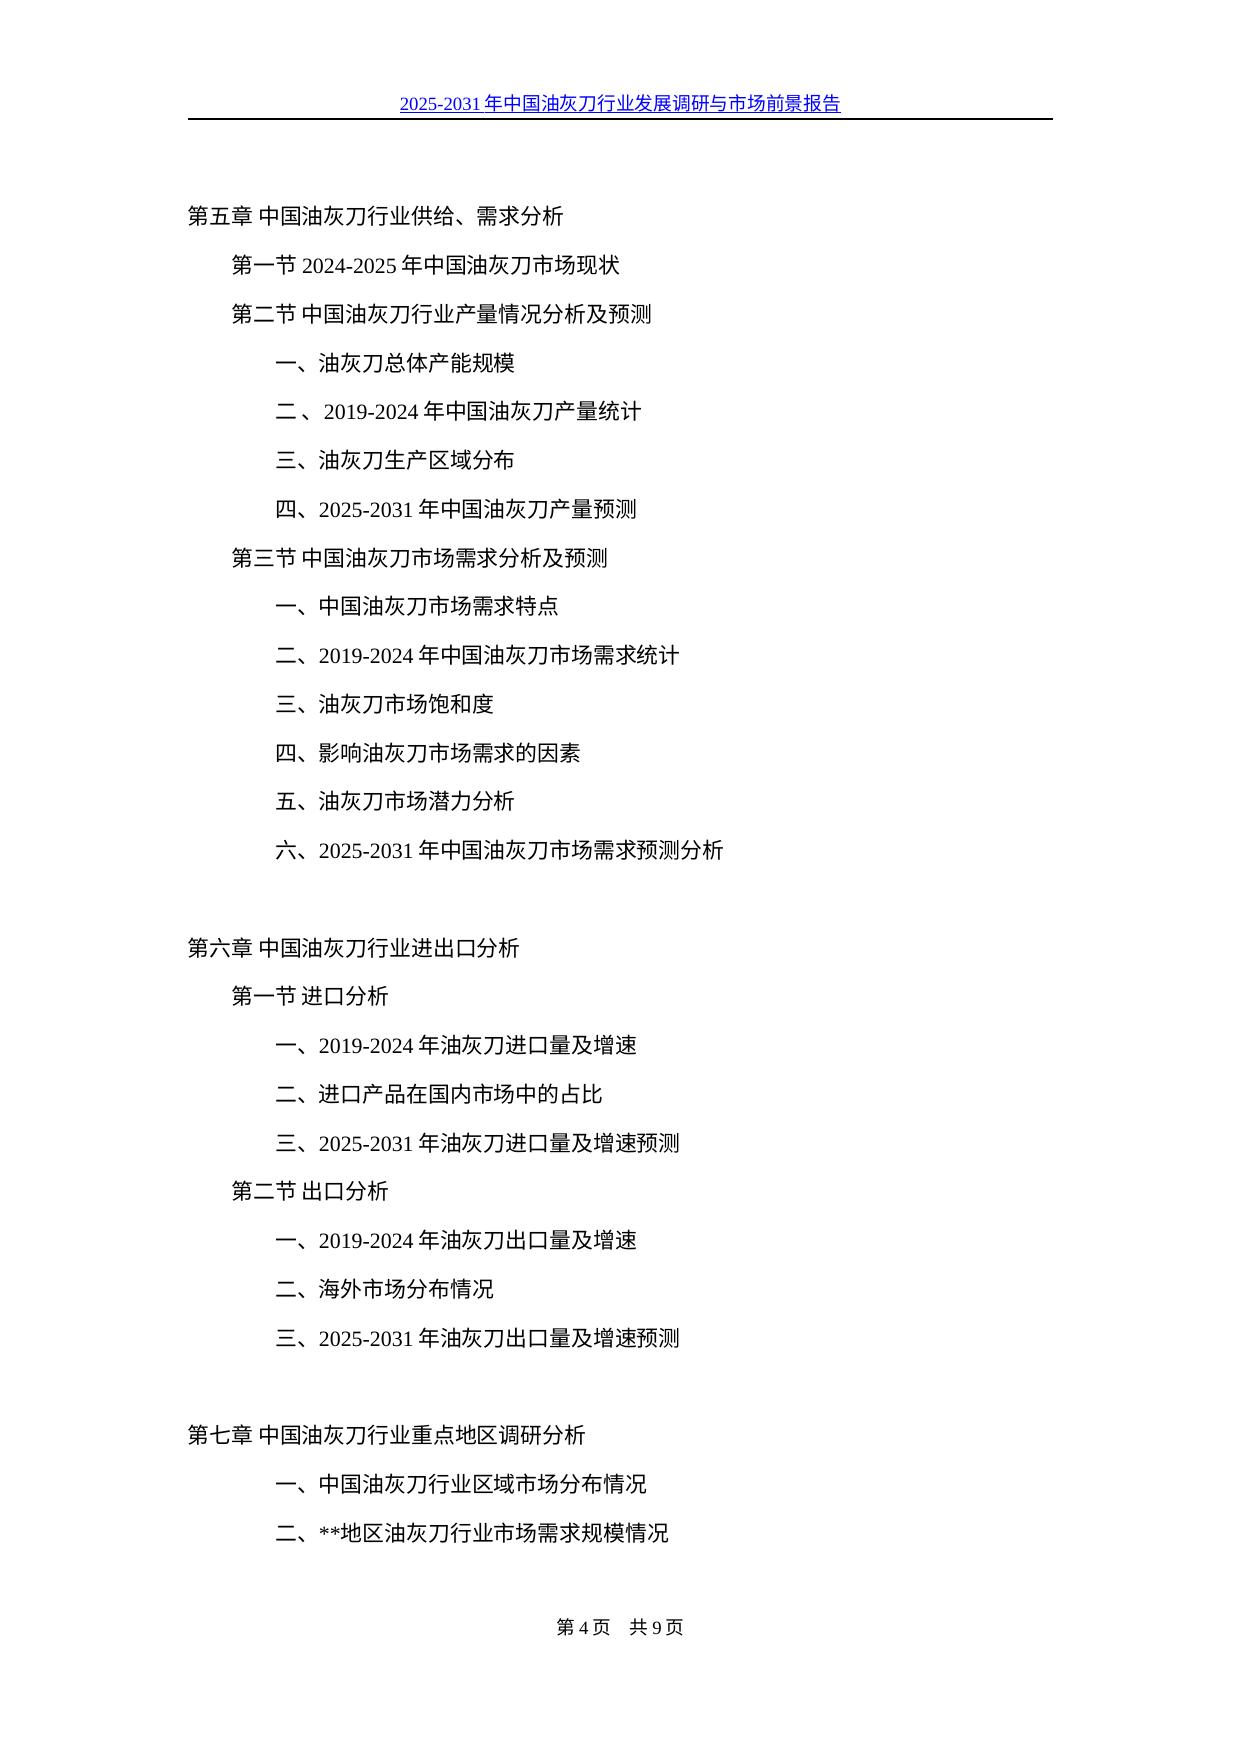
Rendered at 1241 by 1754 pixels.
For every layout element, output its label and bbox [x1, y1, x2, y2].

text [187, 150, 1053, 1548]
